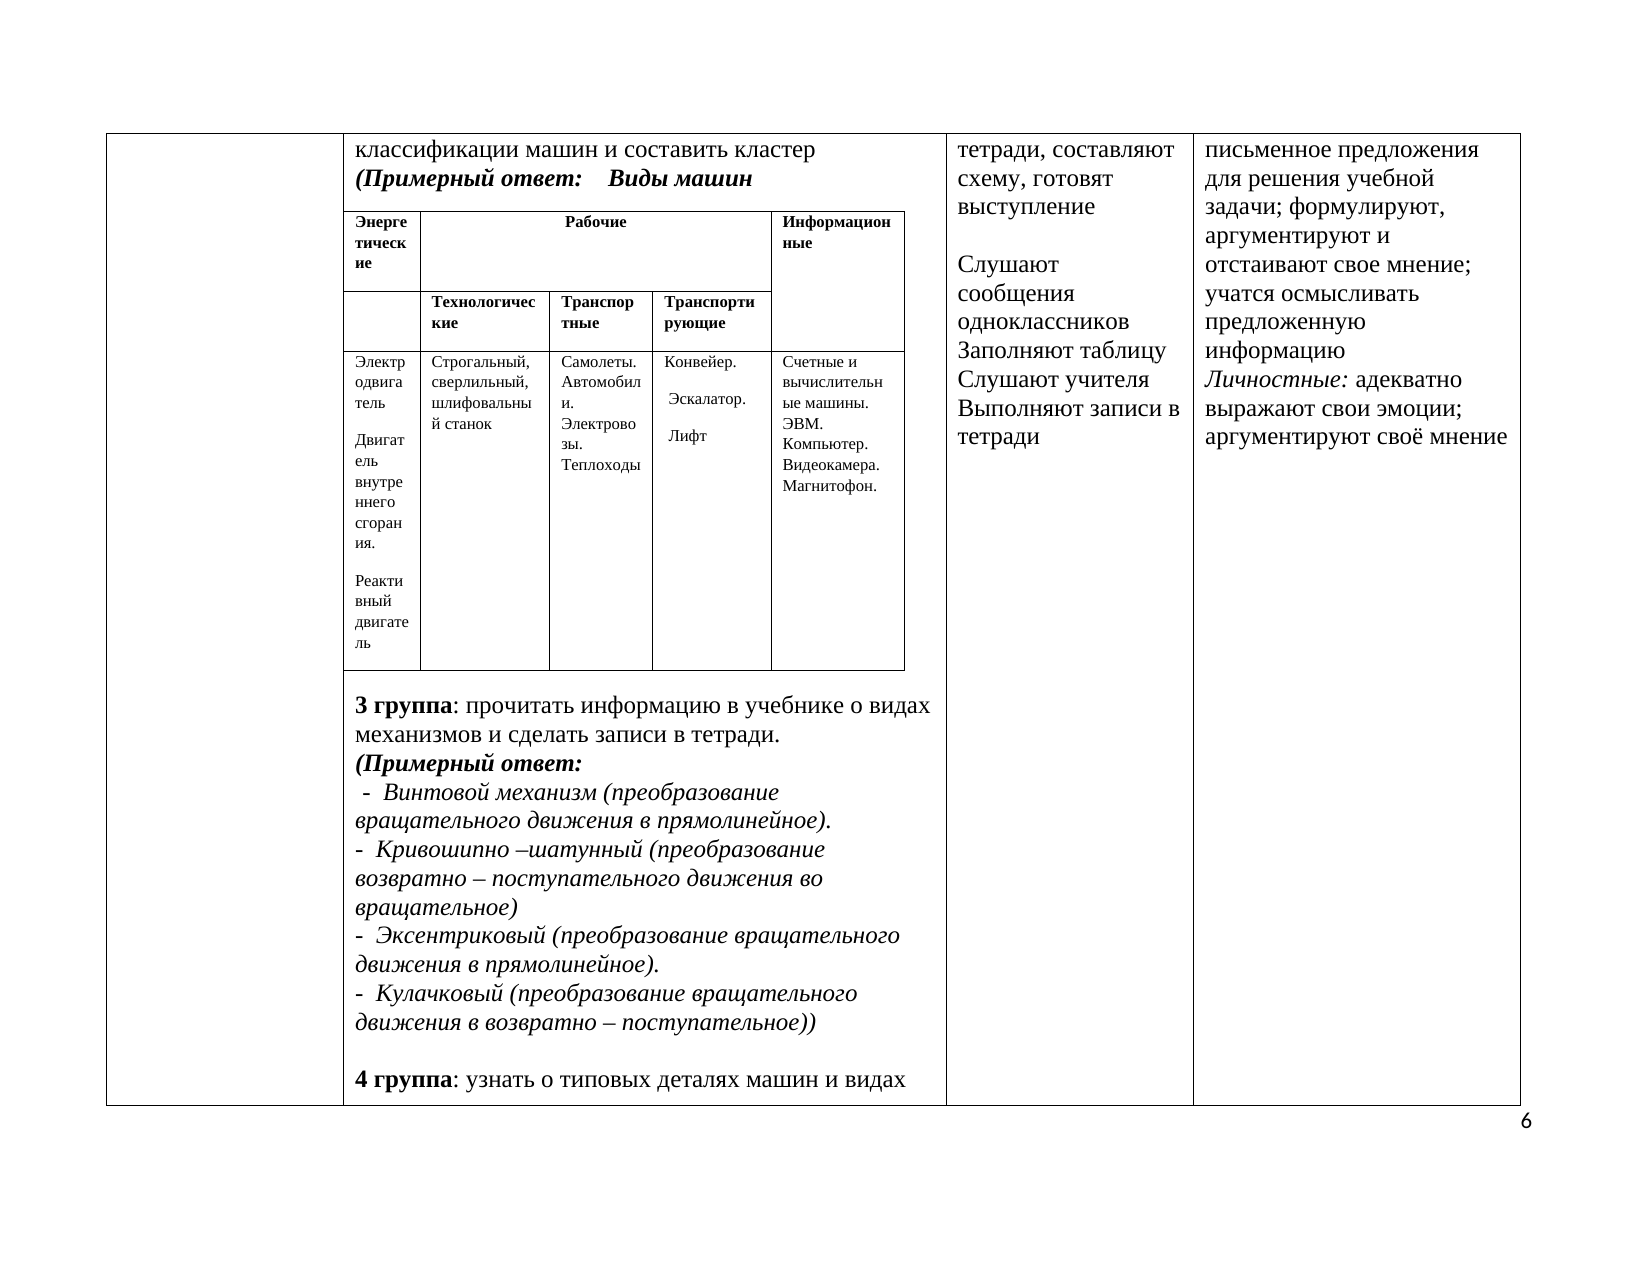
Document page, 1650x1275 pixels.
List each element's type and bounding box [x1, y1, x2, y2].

table_cell [1194, 134, 1520, 1105]
table_cell [947, 134, 1193, 1105]
table_cell [107, 134, 343, 1105]
table_cell [344, 134, 946, 1105]
